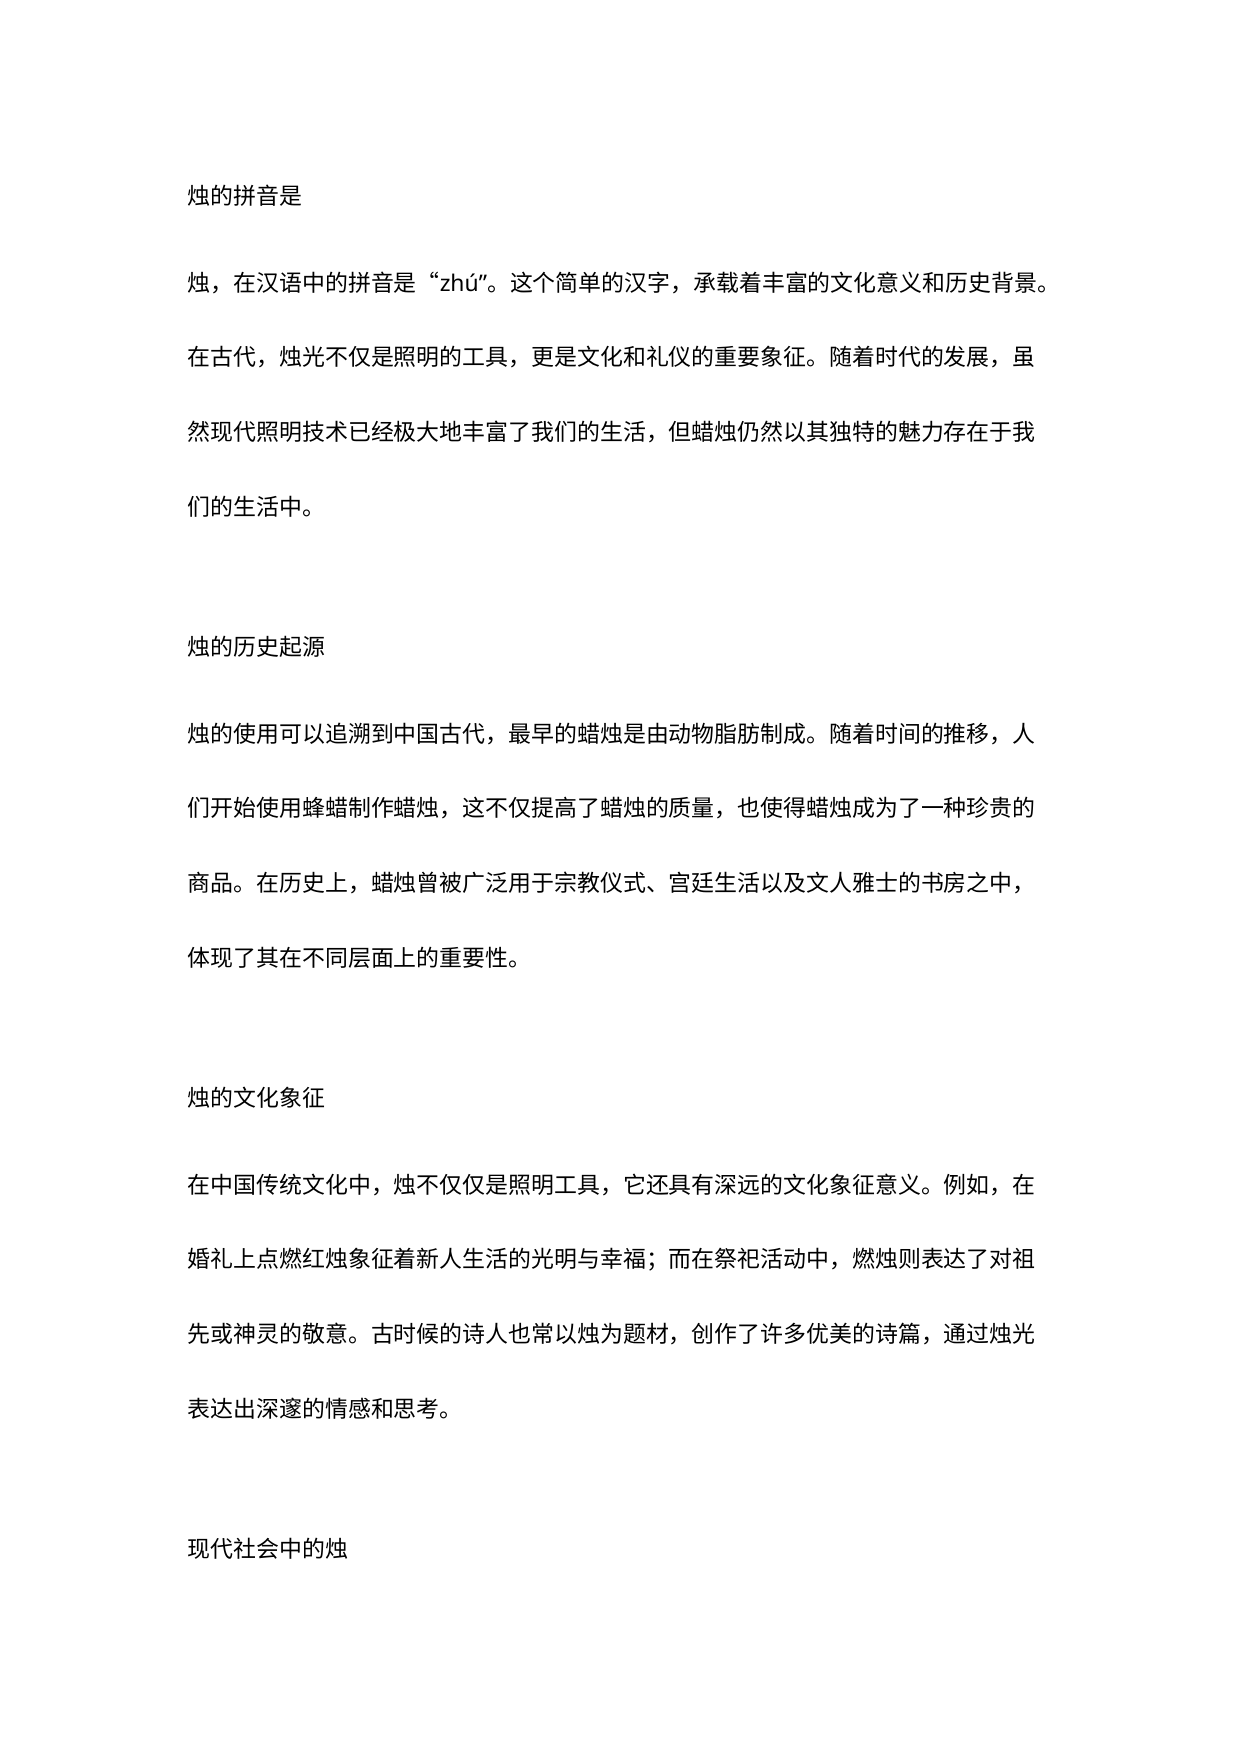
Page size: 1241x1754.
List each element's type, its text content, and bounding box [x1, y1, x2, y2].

text 现代社会中的烛 [187, 1515, 1053, 1580]
text 烛的文化象征 [187, 1064, 1053, 1129]
text 在中国传统文化中，烛不仅仅是照明工具，它还具有深远的文化象征意义。例如，在婚礼上点燃红烛象征着新人生活的光明与幸福；而在祭祀活动中，燃烛则表达了对祖先或神灵的敬意。古时候的诗人也常以烛为题材，创作了许多优美的诗篇，通过烛光表达出深邃的情感和思考。 [187, 1151, 1053, 1440]
text 烛的使用可以追溯到中国古代，最早的蜡烛是由动物脂肪制成。随着时间的推移，人们开始使用蜂蜡制作蜡烛，这不仅提高了蜡烛的质量，也使得蜡烛成为了一种珍贵的商品。在历史上，蜡烛曾被广泛用于宗教仪式、宫廷生活以及文人雅士的书房之中，体现了其在不同层面上的重要性。 [187, 699, 1053, 989]
text 烛的历史起源 [187, 613, 1053, 678]
text 烛，在汉语中的拼音是“zhú”。这个简单的汉字，承载着丰富的文化意义和历史背景。在古代，烛光不仅是照明的工具，更是文化和礼仪的重要象征。随着时代的发展，虽然现代照明技术已经极大地丰富了我们的生活，但蜡烛仍然以其独特的魅力存在于我们的生活中。 [187, 248, 1053, 538]
text 烛的拼音是 [187, 162, 1053, 227]
